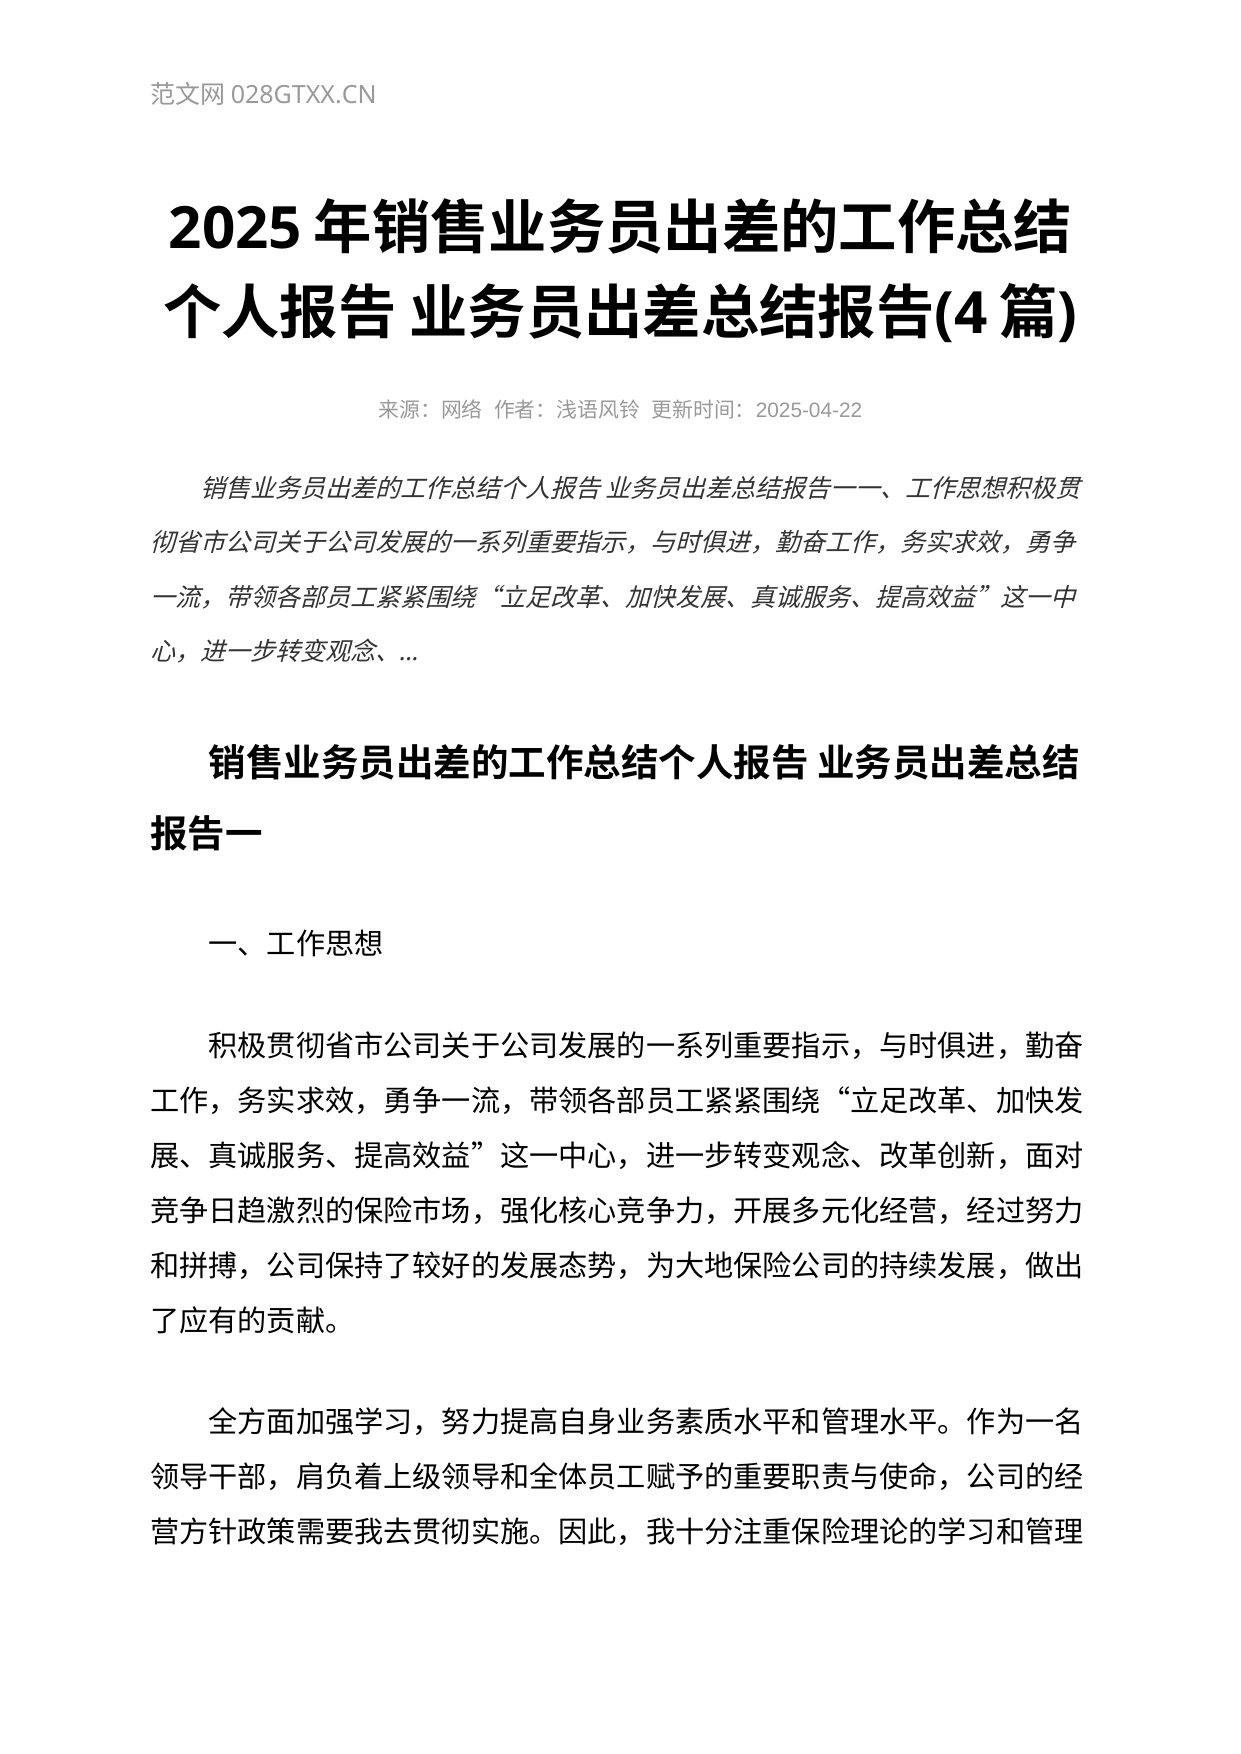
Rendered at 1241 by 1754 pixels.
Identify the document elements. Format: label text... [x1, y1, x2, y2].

text 积极贯彻省市公司关于公司发展的一系列重要指示，与时俱进，勤奋工作，务实求效，勇争一流，带领各部员工紧紧围绕“立足改革、加快发展、真诚服务、提高效益”这一中心，进一步转变观念、改革创新，面对竞争日趋激烈的保险市场，强化核心竞争力，开展多元化经营，经过努力和拼搏，公司保持了较好的发展态势，为大地保险公司的持续发展，做出了应有的贡献。 [150, 1023, 1090, 1339]
text 一、工作思想 [150, 921, 1090, 963]
text 来源：网络 作者：浅语风铃 更新时间：2025-04-22 [150, 398, 1090, 422]
subtitle 2025年销售业务员出差的工作总结个人报告 业务员出差总结报告(4篇) [150, 181, 1090, 351]
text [150, 1399, 1090, 1551]
text 销售业务员出差的工作总结个人报告 业务员出差总结报告一一、工作思想积极贯彻省市公司关于公司发展的一系列重要指示，与时俱进，勤奋工作，务实求效，勇争一流，带领各部员工紧紧围绕“立足改革、加快发展、真诚服务、提高效益”这一中心，进一步转变观念、... [150, 468, 1090, 668]
text 销售业务员出差的工作总结个人报告 业务员出差总结报告一 [150, 733, 1090, 858]
